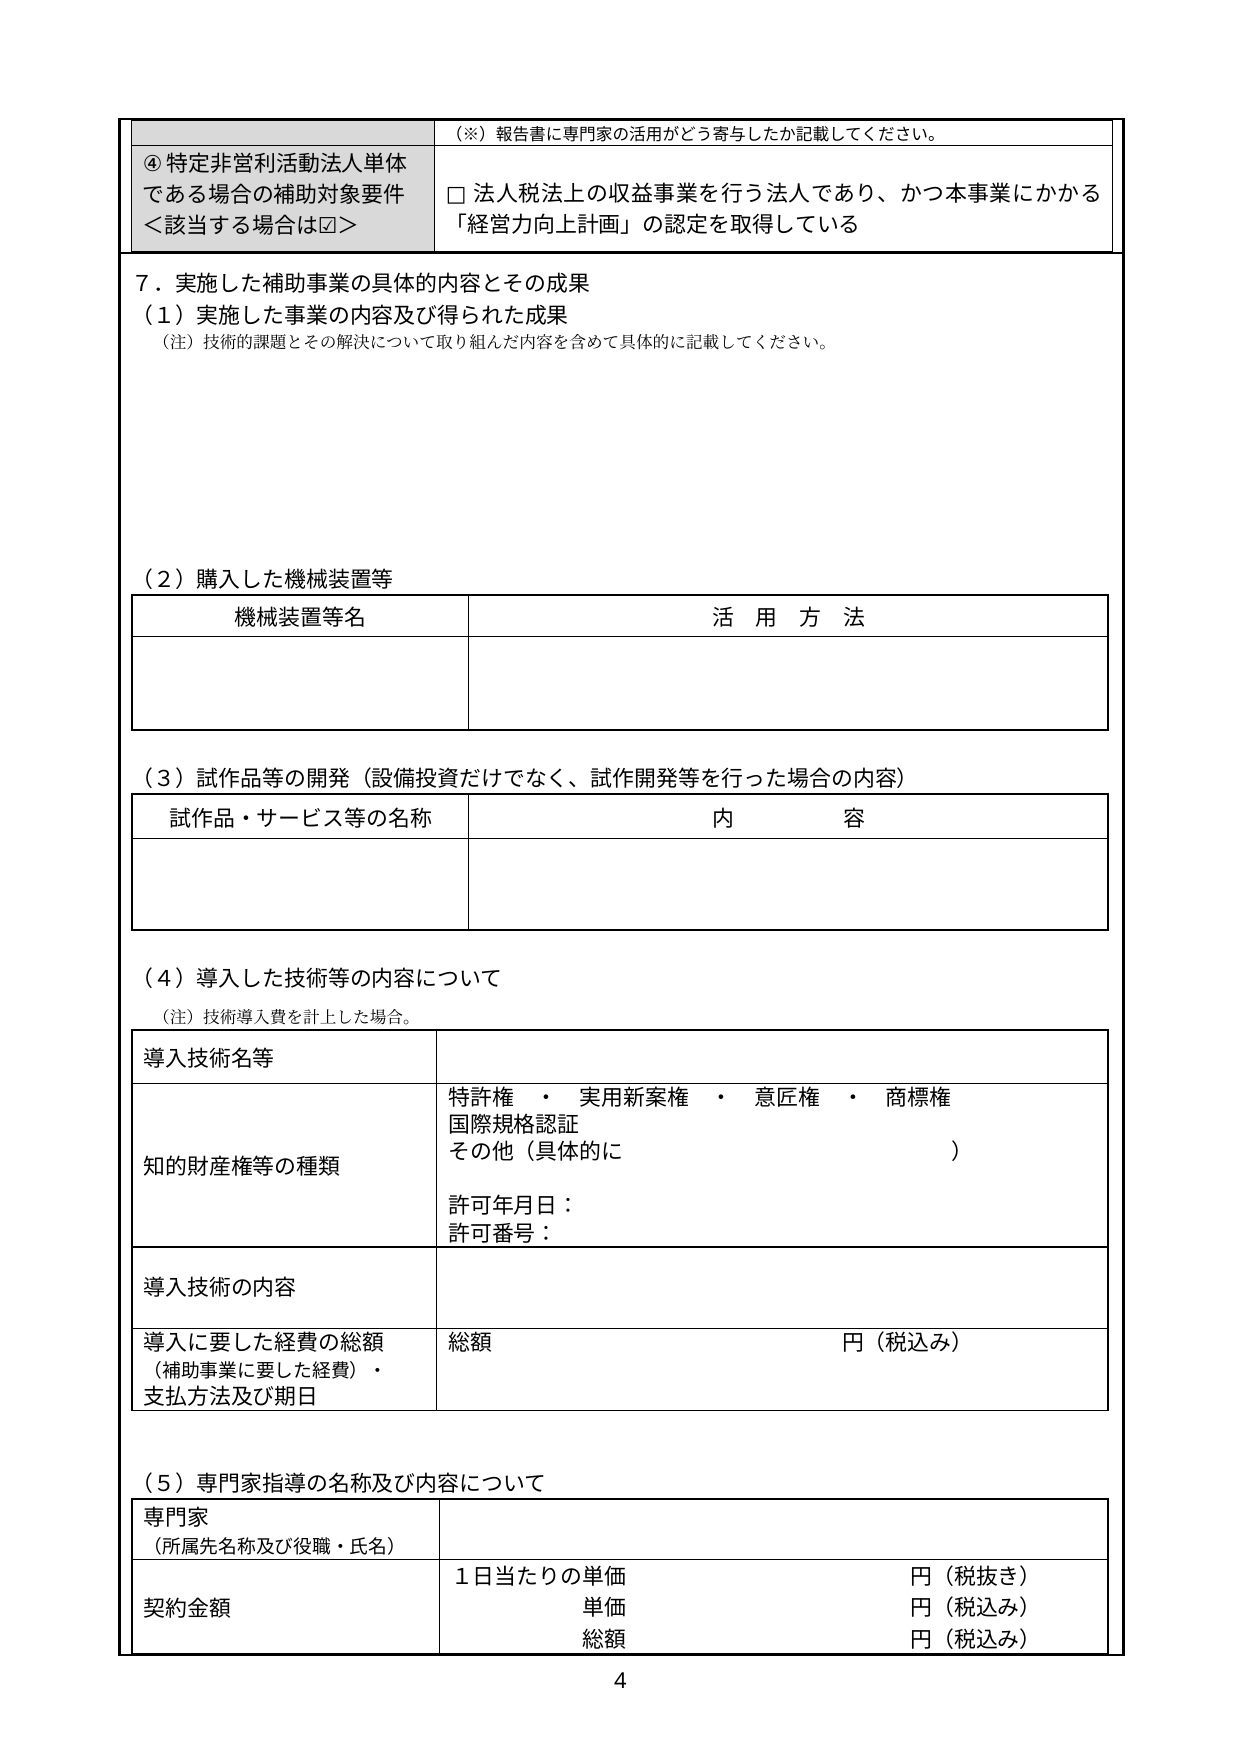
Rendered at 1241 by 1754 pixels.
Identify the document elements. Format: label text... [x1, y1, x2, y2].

table_cell ６．事業類型 [435, 146, 1112, 251]
table_cell ６．事業類型 [435, 121, 1112, 145]
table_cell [121, 254, 1122, 1654]
